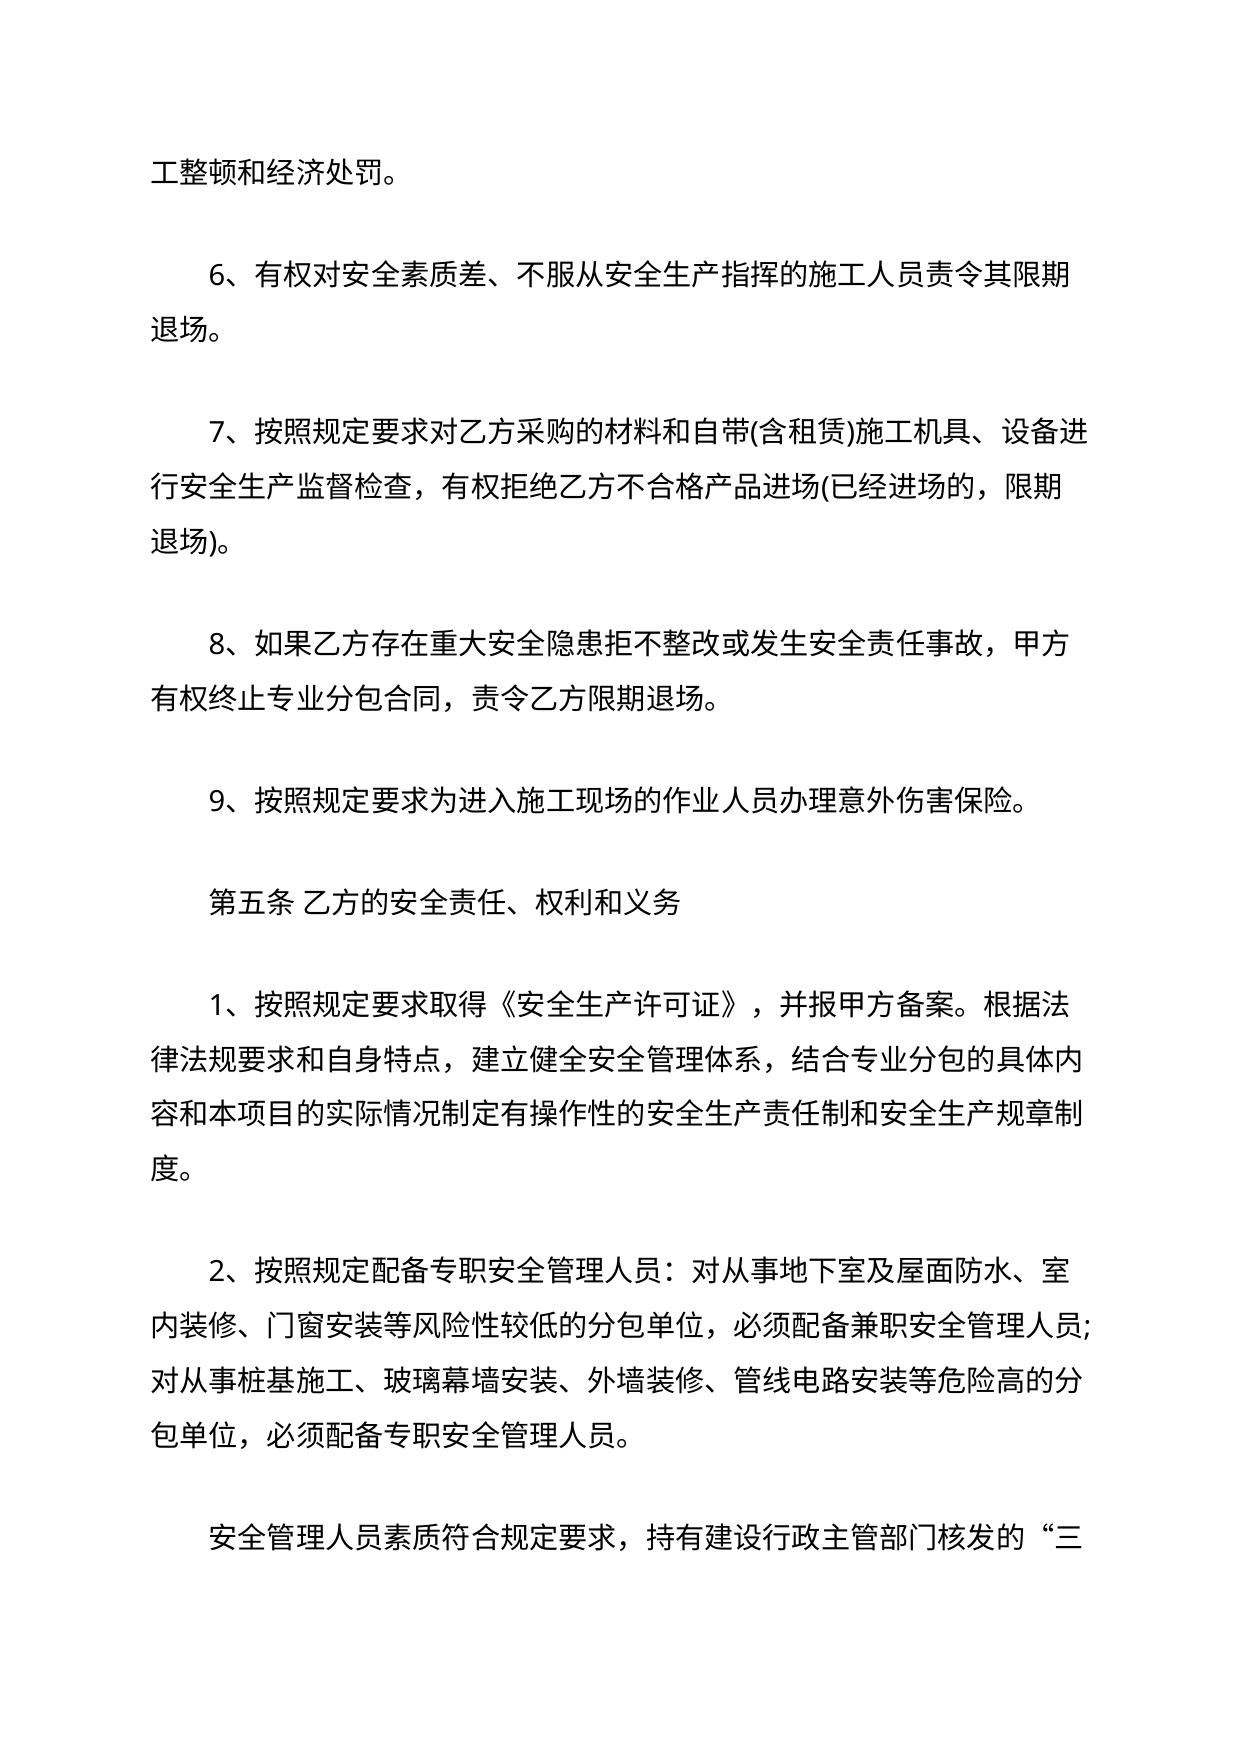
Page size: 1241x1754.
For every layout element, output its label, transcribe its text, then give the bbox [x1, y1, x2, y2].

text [150, 150, 1090, 192]
text 第五条 乙方的安全责任、权利和义务 [150, 879, 1090, 922]
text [150, 1514, 1090, 1557]
text 2、按照规定配备专职安全管理人员：对从事地下室及屋面防水、室内装修、门窗安装等风险性较低的分包单位，必须配备兼职安全管理人员;对从事桩基施工、玻璃幕墙安装、外墙装修、管线电路安装等危险高的分包单位，必须配备专职安全管理人员。 [150, 1248, 1090, 1455]
text 6、有权对安全素质差、不服从安全生产指挥的施工人员责令其限期退场。 [150, 252, 1090, 349]
text 7、按照规定要求对乙方采购的材料和自带(含租赁)施工机具、设备进行安全生产监督检查，有权拒绝乙方不合格产品进场(已经进场的，限期退场)。 [150, 408, 1090, 561]
text 8、如果乙方存在重大安全隐患拒不整改或发生安全责任事故，甲方有权终止专业分包合同，责令乙方限期退场。 [150, 621, 1090, 718]
text 1、按照规定要求取得《安全生产许可证》，并报甲方备案。根据法律法规要求和自身特点，建立健全安全管理体系，结合专业分包的具体内容和本项目的实际情况制定有操作性的安全生产责任制和安全生产规章制度。 [150, 981, 1090, 1188]
text 9、按照规定要求为进入施工现场的作业人员办理意外伤害保险。 [150, 777, 1090, 820]
